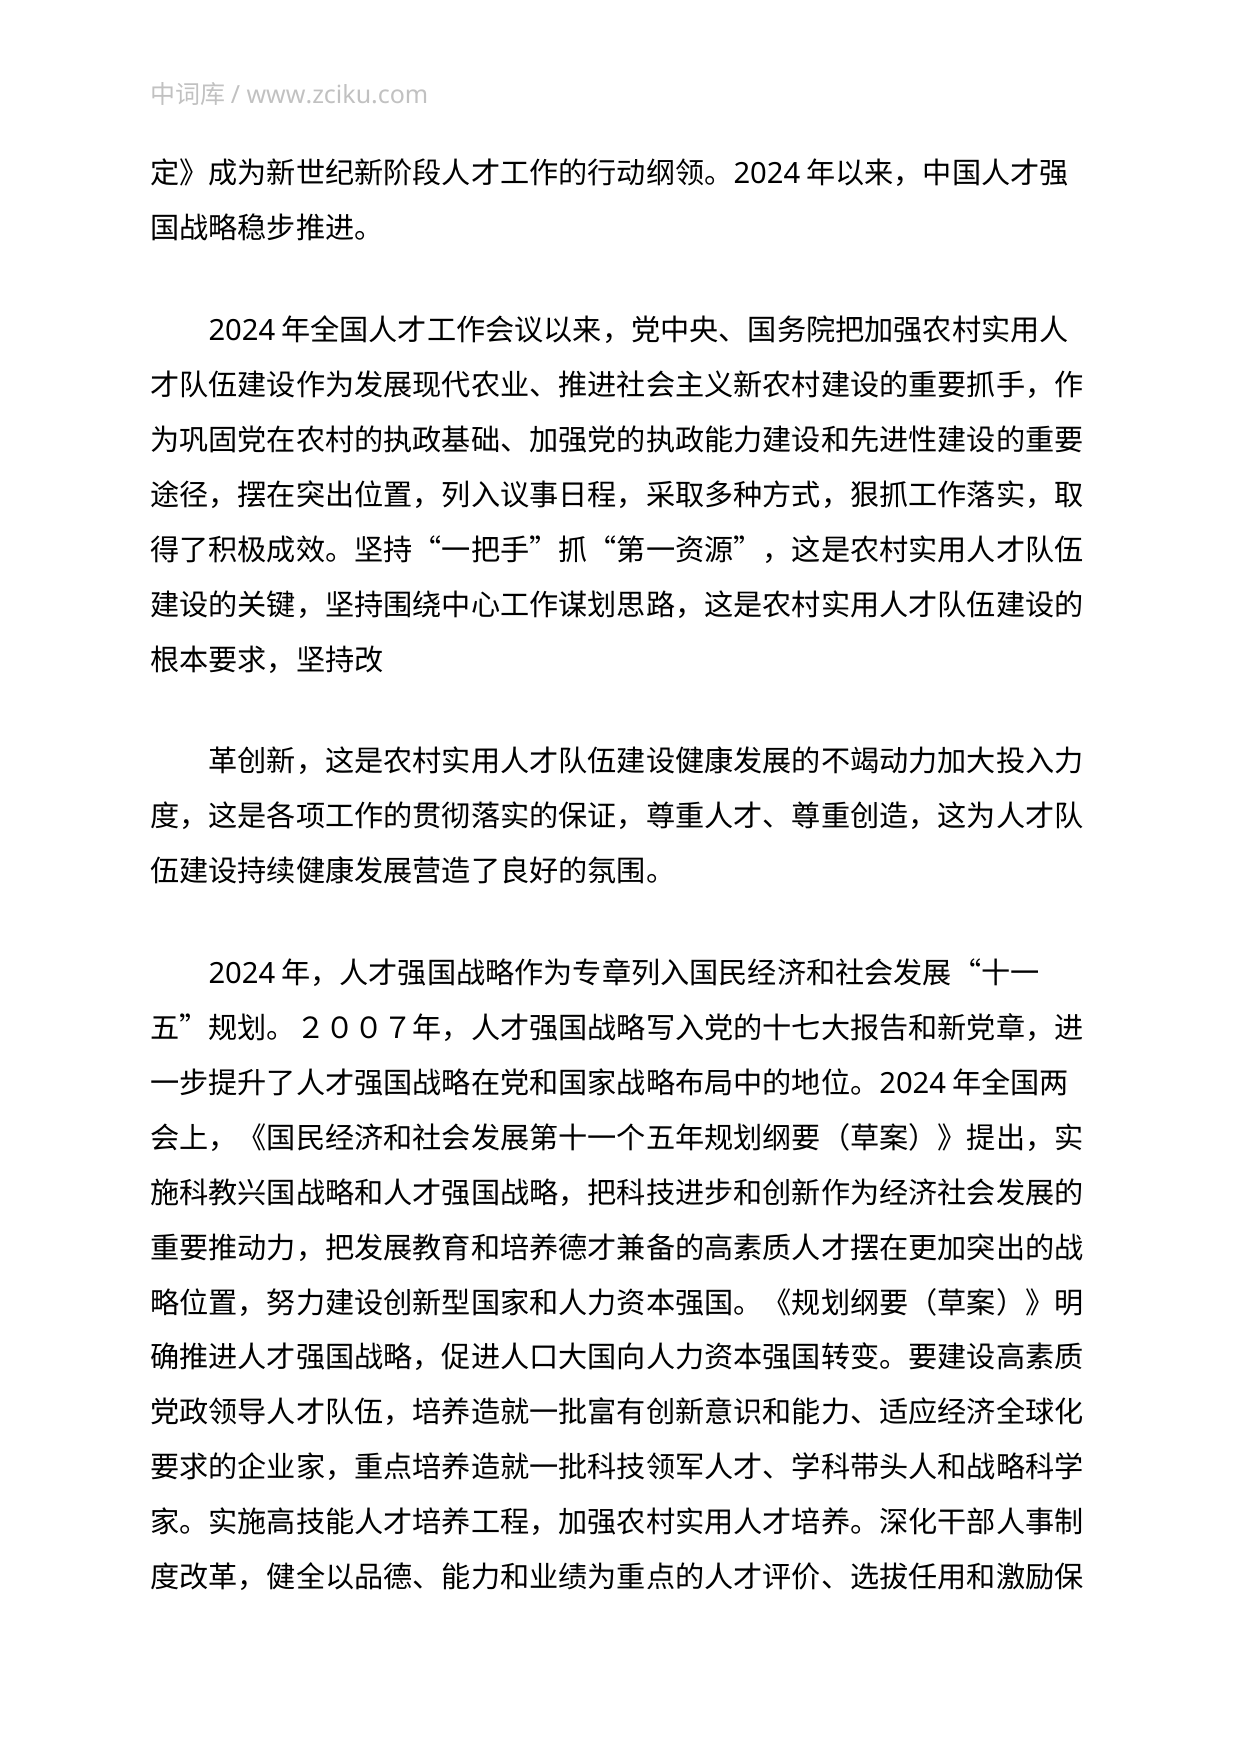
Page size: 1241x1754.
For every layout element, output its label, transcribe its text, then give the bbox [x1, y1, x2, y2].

text 2024年全国人才工作会议以来，党中央、国务院把加强农村实用人才队伍建设作为发展现代农业、推进社会主义新农村建设的重要抓手，作为巩固党在农村的执政基础、加强党的执政能力建设和先进性建设的重要途径，摆在突出位置，列入议事日程，采取多种方式，狠抓工作落实，取得了积极成效。坚持“一把手”抓“第一资源”，这是农村实用人才队伍建设的关键，坚持围绕中心工作谋划思路，这是农村实用人才队伍建设的根本要求，坚持改 [150, 307, 1090, 678]
text 革创新，这是农村实用人才队伍建设健康发展的不竭动力加大投入力度，这是各项工作的贯彻落实的保证，尊重人才、尊重创造，这为人才队伍建设持续健康发展营造了良好的氛围。 [150, 738, 1090, 890]
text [150, 150, 1090, 247]
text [150, 949, 1090, 1596]
